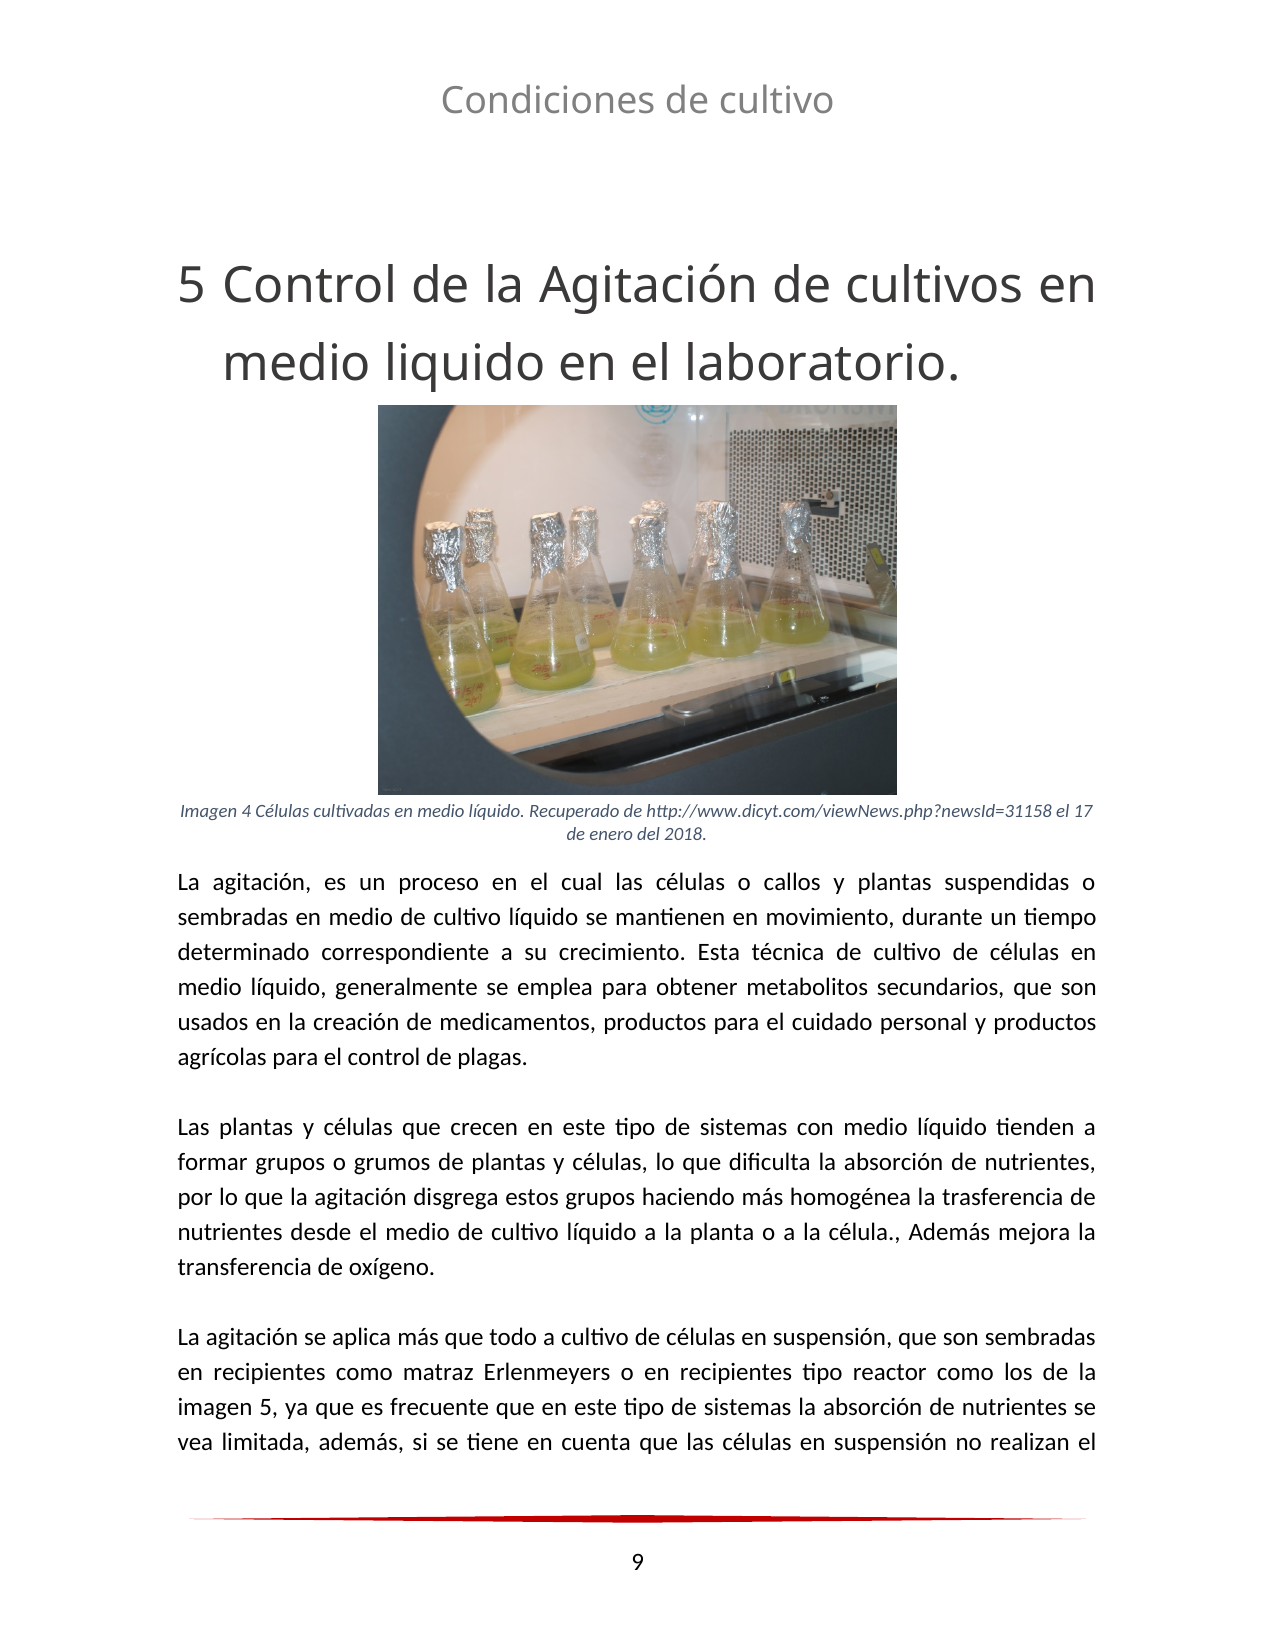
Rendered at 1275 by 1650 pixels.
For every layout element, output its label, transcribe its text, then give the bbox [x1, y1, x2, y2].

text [177, 1321, 1098, 1456]
picture [378, 405, 897, 795]
text Las plantas y células que crecen en este tipo de sistemas con medio líquido tienden a formar grupos o grumos de plantas y células, lo que dificulta la absorción de nutrientes, por lo que la agitación disgrega estos grupos haciendo más homogénea la trasferencia de nutrientes desde el medio de cultivo líquido a la planta o a la célula., Además mejora la transferencia de oxígeno. [177, 1111, 1098, 1281]
subtitle Control de la Agitación de cultivos en medio liquido en el laboratorio. [177, 248, 1098, 395]
text La agitación, es un proceso en el cual las células o callos y plantas suspendidas o sembradas en medio de cultivo líquido se mantienen en movimiento, durante un tiempo determinado correspondiente a su crecimiento. Esta técnica de cultivo de células en medio líquido, generalmente se emplea para obtener metabolitos secundarios, que son usados en la creación de medicamentos, productos para el cuidado personal y productos agrícolas para el control de plagas. [177, 866, 1098, 1071]
